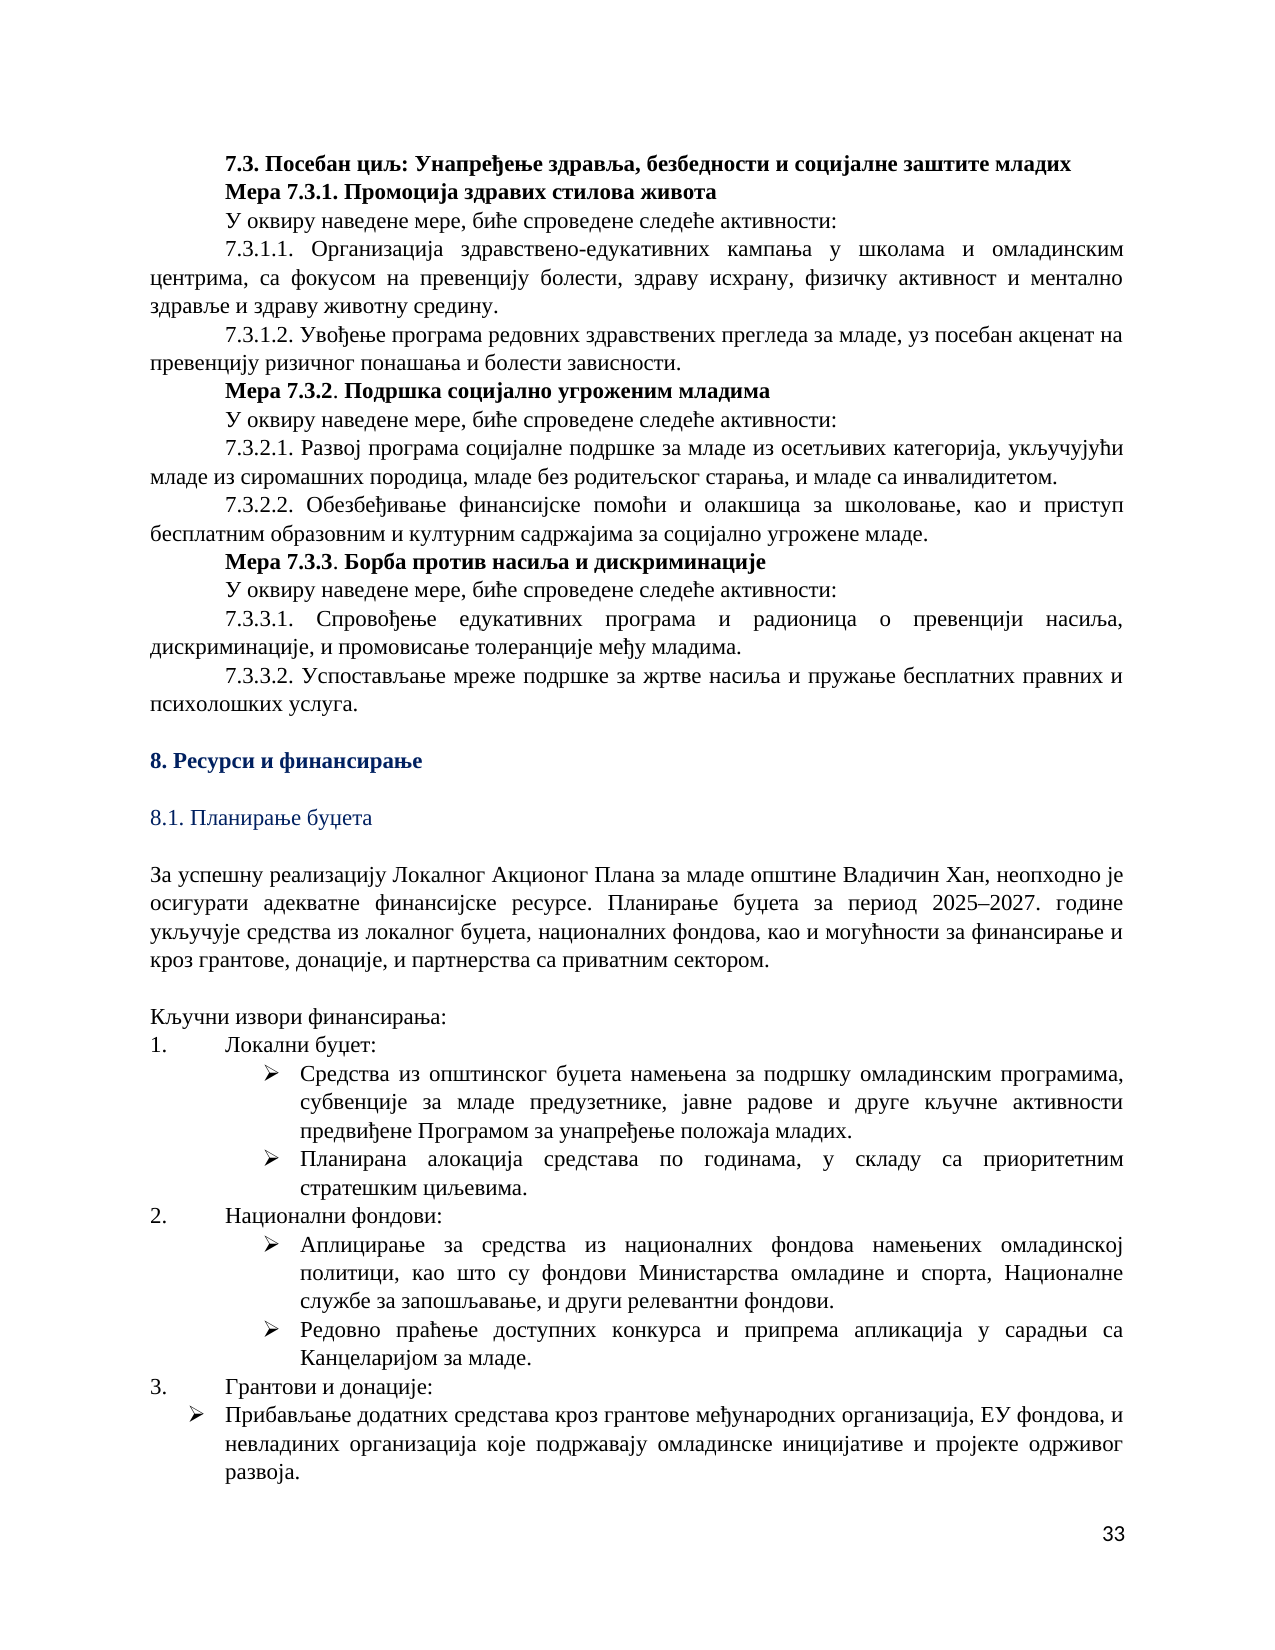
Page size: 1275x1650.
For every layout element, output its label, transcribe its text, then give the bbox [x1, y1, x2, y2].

text 3. Грантови и донације: [150, 1373, 1125, 1399]
text У оквиру наведене мере, биће спроведене следеће активности: [150, 207, 1125, 233]
text 7.3.1.1. Организација здравствено-едукативних кампања у школама и омладинским центрима, са фокусом на превенцију болести, здраву исхрану, физичку активност и ментално здравље и здраву животну средину. [150, 235, 1125, 318]
text 7.3.3.1. Спровођење едукативних програма и радионица о превенцији насиља, дискриминације, и промовисање толеранције међу младима. [150, 605, 1125, 660]
text 7.3.2.1. Развој програма социјалне подршке за младе из осетљивих категорија, укључујући младе из сиромашних породица, младе без родитељског старања, и младе са инвалидитетом. [150, 434, 1125, 489]
list Средства из општинског буџета намењена за подршку омладинским програмима, субвенције за младе предузетнике, јавне радове и друге кључне активности предвиђене Програмом за унапређење положаја младих. [262, 1060, 1125, 1143]
text 7.3. Посебан циљ: Унапређење здравља, безбедности и социјалне заштите младих [150, 150, 1125, 176]
text Мера 7.3.2. Подршка социјално угроженим младима [150, 377, 1125, 404]
text Мера 7.3.3. Борба против насиља и дискриминације [150, 548, 1125, 574]
list Редовно праћење доступних конкурса и припрема апликација у сарадњи са Канцеларијом за младе. [262, 1316, 1125, 1371]
text 7.3.2.2. Обезбеђивање финансијске помоћи и олакшица за школовање, као и приступ бесплатним образовним и културним садржајима за социјално угрожене младе. [150, 491, 1125, 546]
list Планирана алокација средстава по годинама, у складу са приоритетним стратешким циљевима. [262, 1145, 1125, 1200]
text 2. Национални фондови: [150, 1202, 1125, 1228]
text За успешну реализацију Локалног Акционог Плана за младе општине Владичин Хан, неопходно је осигурати адекватне финансијске ресурсе. Планирање буџета за период 2025–2027. године укључује средства из локалног буџета, националних фондова, као и могућности за финансирање и кроз грантове, донације, и партнерства са приватним сектором. [150, 861, 1125, 973]
text У оквиру наведене мере, биће спроведене следеће активности: [150, 406, 1125, 432]
list Прибављање додатних средстава кроз грантове међународних организација, ЕУ фондова, и невладиних организација које подржавају омладинске иницијативе и пројекте одрживог развоја. [187, 1401, 1125, 1484]
text 7.3.1.2. Увођење програма редовних здравствених прегледа за младе, уз посебан акценат на превенцију ризичног понашања и болести зависности. [150, 321, 1125, 375]
text У оквиру наведене мере, биће спроведене следеће активности: [150, 577, 1125, 603]
text Кључни извори финансирања: [150, 1003, 1125, 1029]
text 1. Локални буџет: [150, 1032, 1125, 1058]
text 8.1. Планирање буџета [150, 804, 1125, 830]
list Аплицирање за средства из националних фондова намењених омладинској политици, као што су фондови Министарства омладине и спорта, Националне службе за запошљавање, и други релевантни фондови. [262, 1231, 1125, 1314]
text 8. Ресурси и финансирање [150, 747, 1125, 773]
text Мера 7.3.1. Промоција здравих стилова живота [150, 178, 1125, 205]
text 7.3.3.2. Успостављање мреже подршке за жртве насиља и пружање бесплатних правних и психолошких услуга. [150, 662, 1125, 717]
